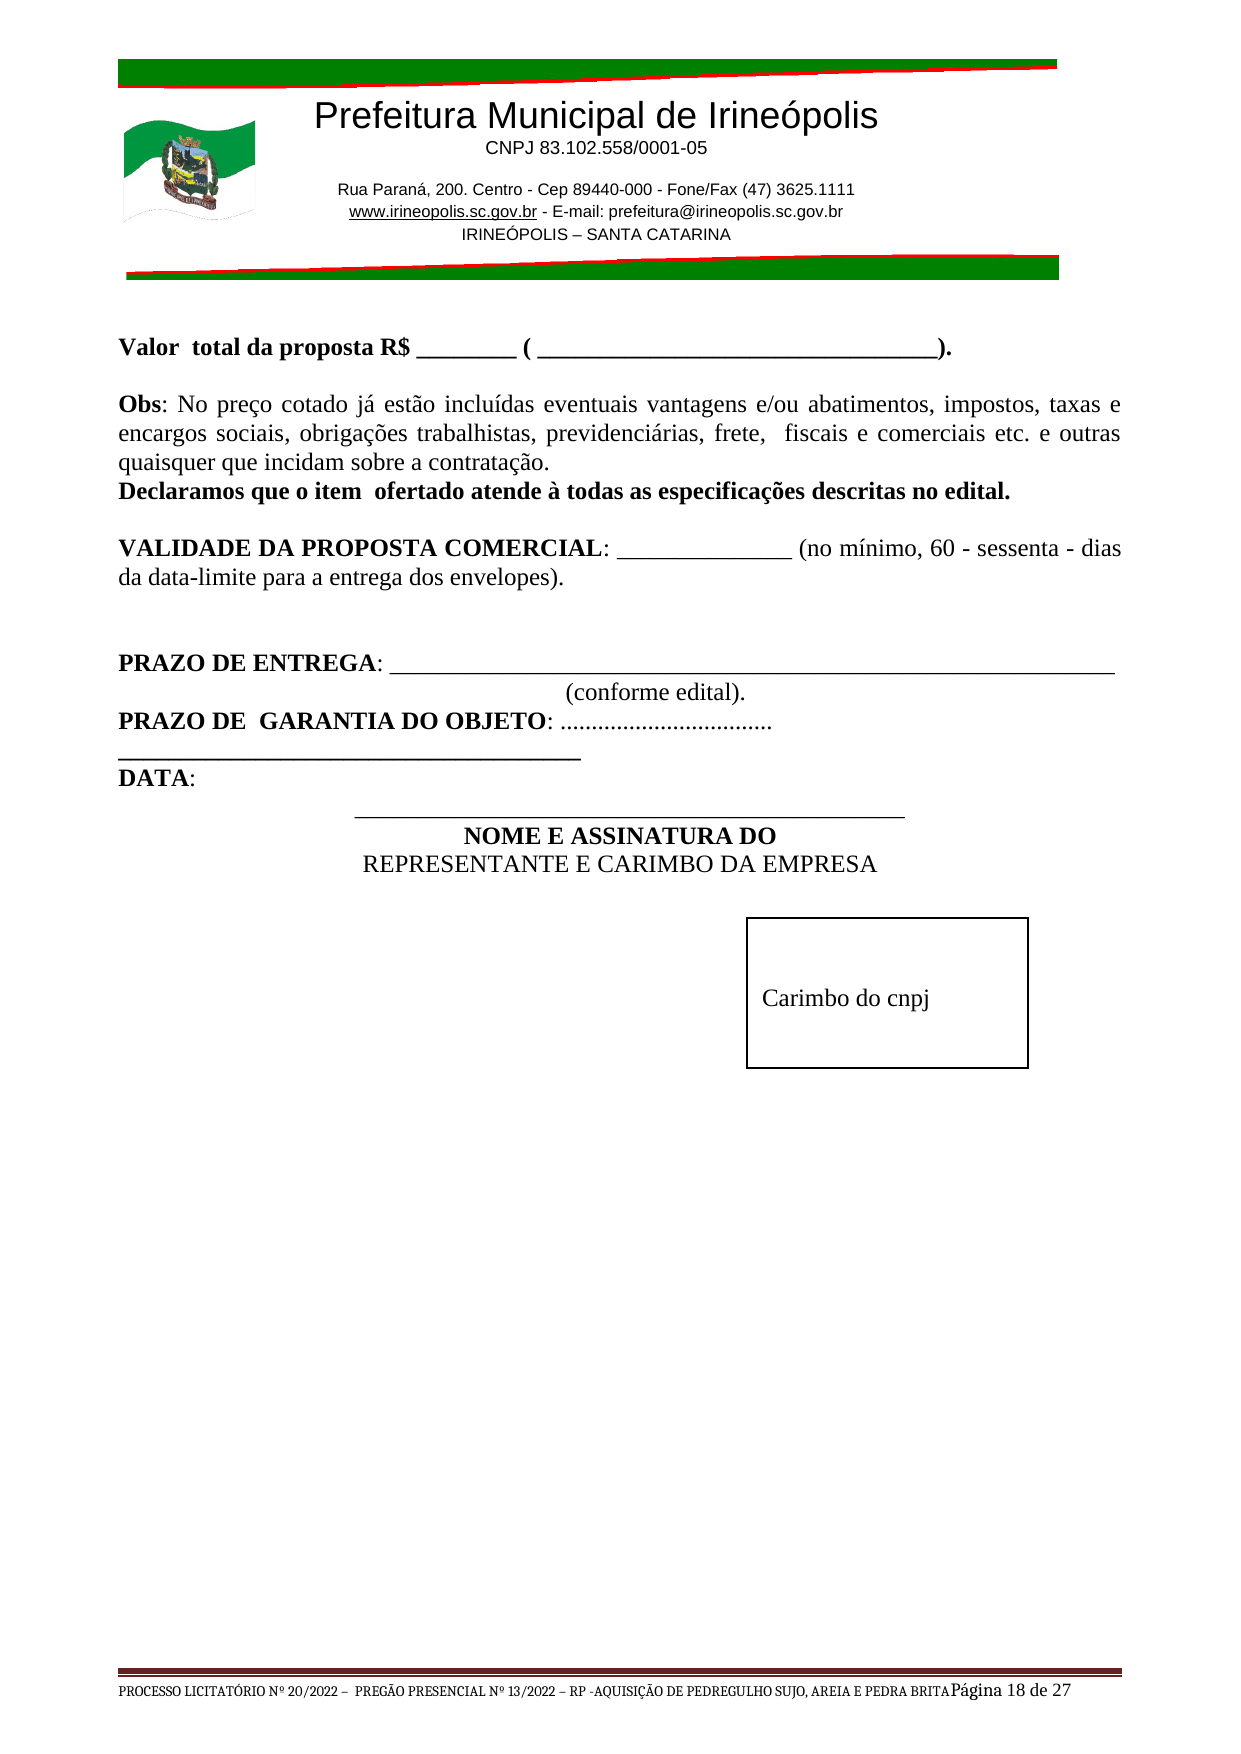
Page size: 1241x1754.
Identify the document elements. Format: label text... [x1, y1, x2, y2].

text _____________________________________ [118, 734, 1122, 763]
picture [126, 249, 1059, 280]
text Declaramos que o item ofertado atende à todas as especificações descritas no edital. [118, 476, 1122, 504]
picture [118, 59, 1058, 94]
text PRAZO DE GARANTIA DO OBJETO: .................................. [118, 706, 1122, 734]
text NOME E ASSINATURA DO [118, 821, 1122, 849]
text Obs: No preço cotado já estão incluídas eventuais vantagens e/ou abatimentos, impostos, taxas e encargos sociais, obrigações trabalhistas, previdenciárias, frete, fiscais e comerciais etc. e outras quaisquer que incidam sobre a contratação. [118, 389, 1122, 476]
text PRAZO DE ENTREGA: __________________________________________________________ [118, 648, 1122, 677]
text DATA: [118, 763, 1122, 792]
picture [123, 120, 255, 223]
text (conforme edital). [118, 677, 1122, 706]
text ____________________________________________ [118, 792, 1122, 821]
text VALIDADE DA PROPOSTA COMERCIAL: ______________ (no mínimo, 60 - sessenta - dias da data-limite para a entrega dos envelopes). [118, 533, 1122, 591]
text Valor total da proposta R$ ________ ( ________________________________). [118, 332, 1122, 361]
subtitle REPRESENTANTE E CARIMBO DA EMPRESA [118, 849, 1122, 878]
